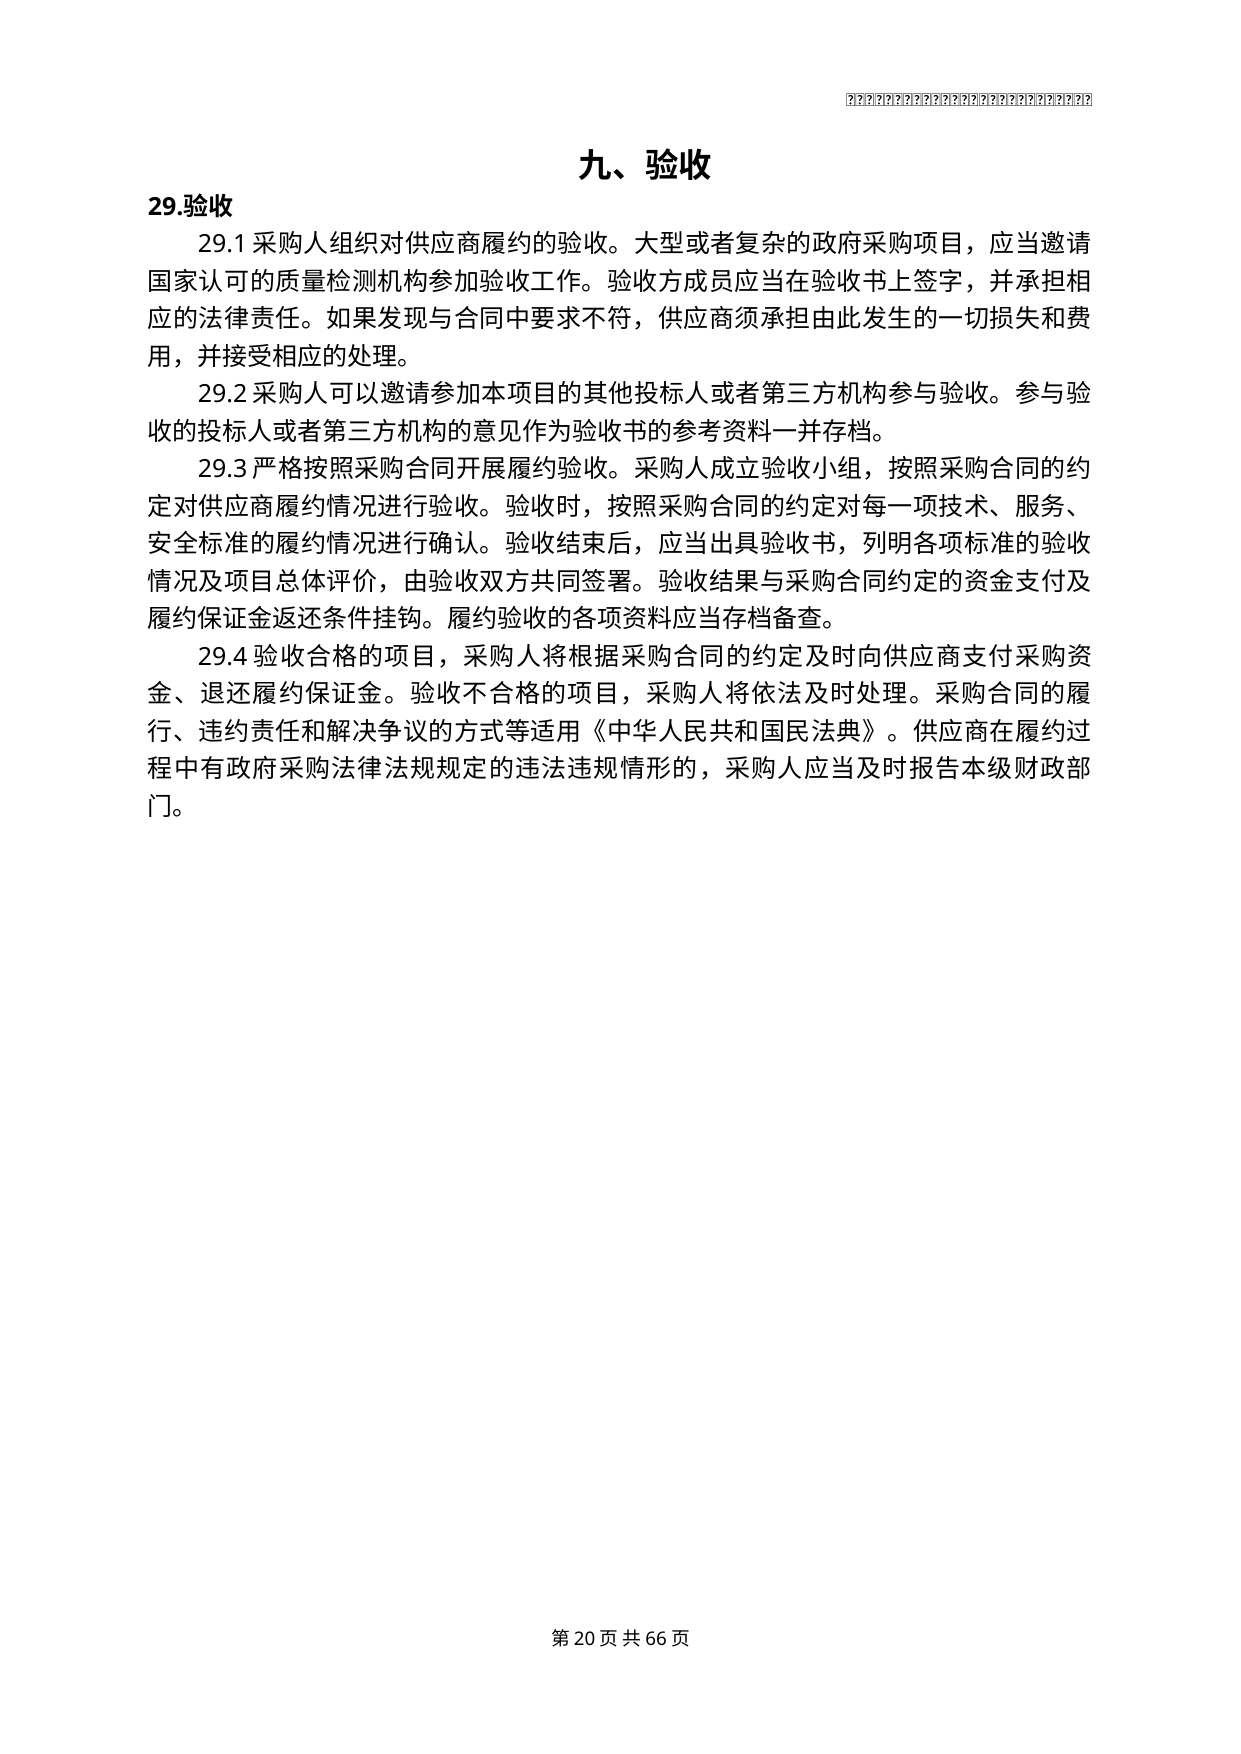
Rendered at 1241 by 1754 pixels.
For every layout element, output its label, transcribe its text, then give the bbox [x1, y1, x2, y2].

text 29.2采购人可以邀请参加本项目的其他投标人或者第三方机构参与验收。参与验收的投标人或者第三方机构的意见作为验收书的参考资料一并存档。 [148, 373, 1092, 448]
text 29.验收 [148, 185, 1092, 223]
text 九、验收 [148, 148, 1092, 185]
text 29.3严格按照采购合同开展履约验收。采购人成立验收小组，按照采购合同的约定对供应商履约情况进行验收。验收时，按照采购合同的约定对每一项技术、服务、安全标准的履约情况进行确认。验收结束后，应当出具验收书，列明各项标准的验收情况及项目总体评价，由验收双方共同签署。验收结果与采购合同约定的资金支付及履约保证金返还条件挂钩。履约验收的各项资料应当存档备查。 [148, 448, 1092, 635]
text 29.4验收合格的项目，采购人将根据采购合同的约定及时向供应商支付采购资金、退还履约保证金。验收不合格的项目，采购人将依法及时处理。采购合同的履行、违约责任和解决争议的方式等适用《中华人民共和国民法典》。供应商在履约过程中有政府采购法律法规规定的违法违规情形的，采购人应当及时报告本级财政部门。 [148, 635, 1092, 823]
text 29.1采购人组织对供应商履约的验收。大型或者复杂的政府采购项目，应当邀请国家认可的质量检测机构参加验收工作。验收方成员应当在验收书上签字，并承担相应的法律责任。如果发现与合同中要求不符，供应商须承担由此发生的一切损失和费用，并接受相应的处理。 [148, 223, 1092, 373]
